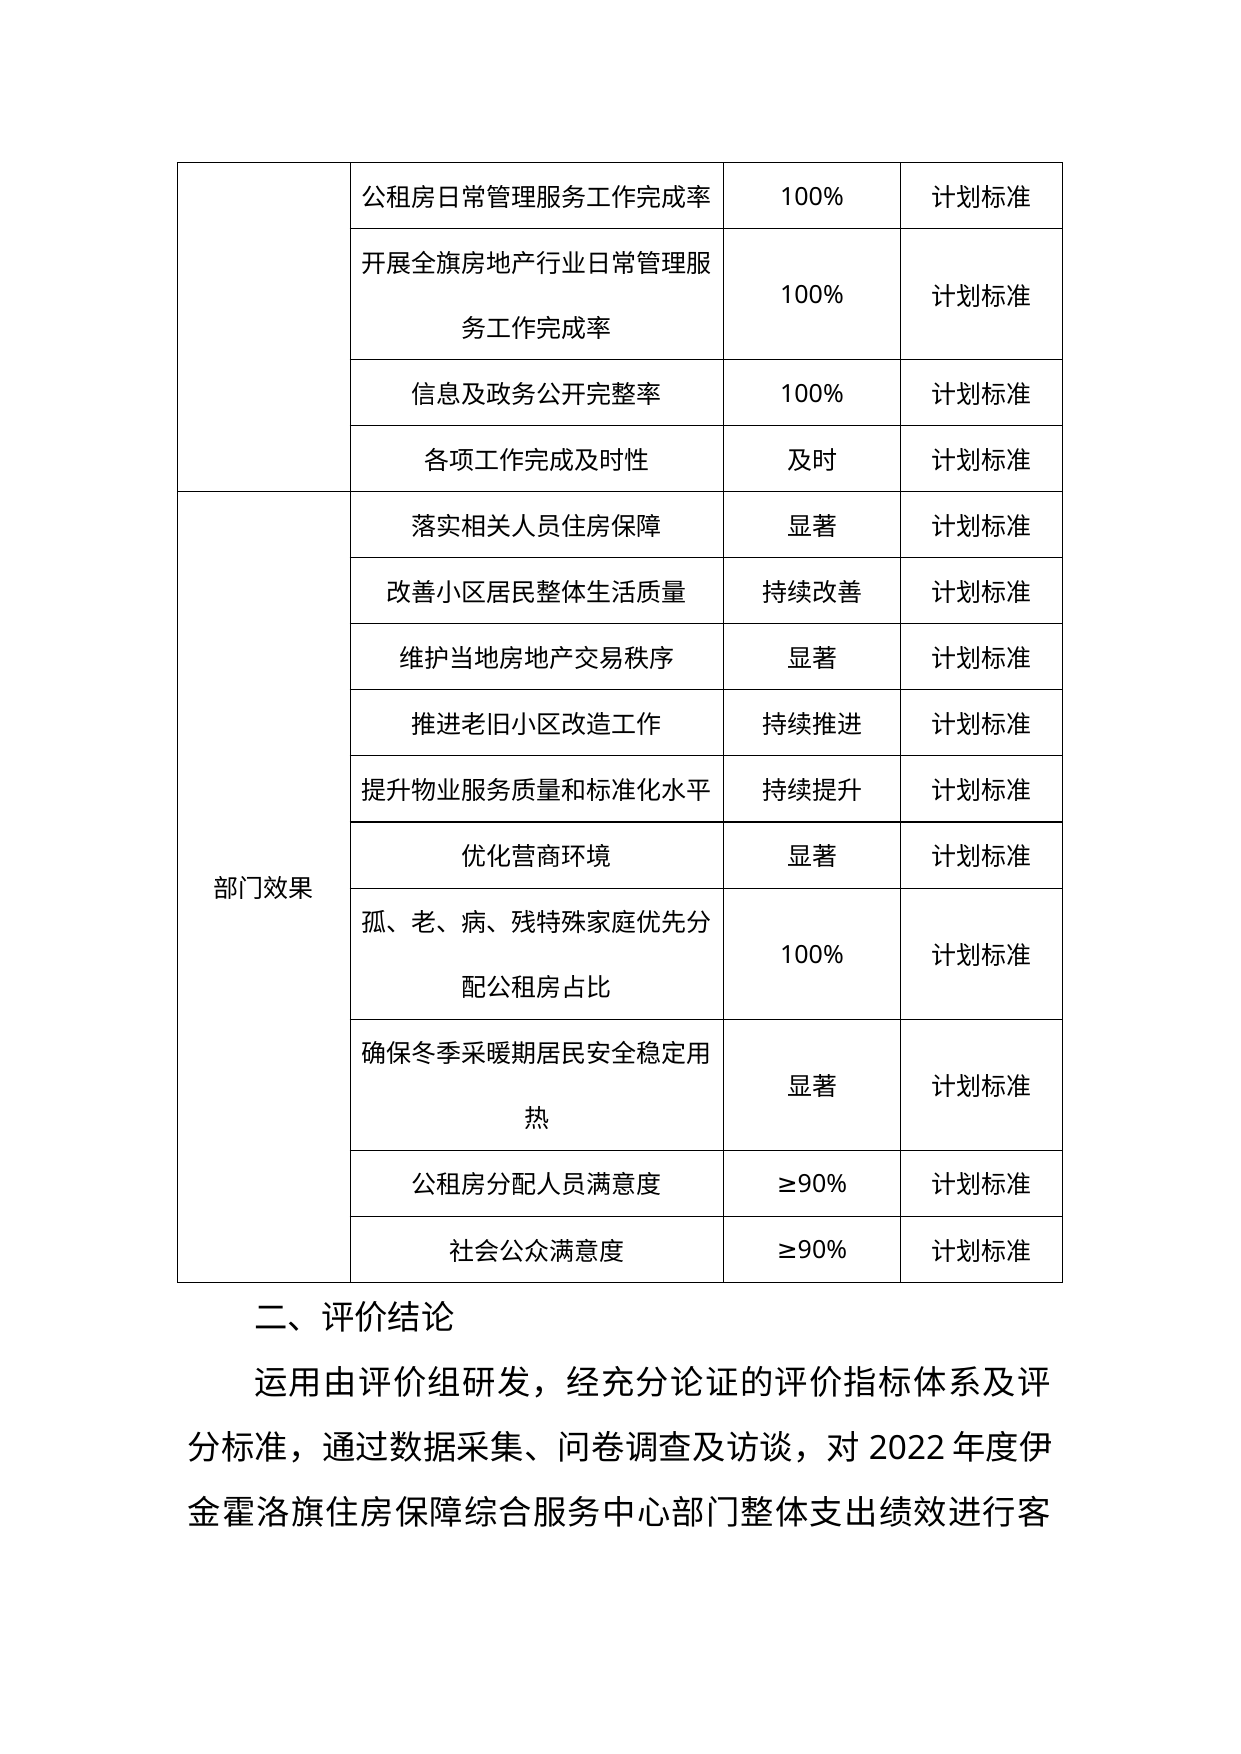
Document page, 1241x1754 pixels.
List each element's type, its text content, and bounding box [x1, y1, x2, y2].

table_cell 100% [724, 163, 900, 228]
table_cell 计划标准 [901, 624, 1062, 689]
table_cell 及时 [724, 426, 900, 491]
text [187, 1348, 1053, 1543]
table_cell 计划标准 [901, 492, 1062, 557]
table_cell 计划标准 [901, 889, 1062, 1018]
table_cell 优化营商环境 [351, 823, 723, 887]
table_cell 计划标准 [901, 163, 1062, 228]
table_cell 计划标准 [901, 558, 1062, 623]
table_cell 推进老旧小区改造工作 [351, 690, 723, 755]
table_cell 确保冬季采暖期居民安全稳定用热 [351, 1020, 723, 1149]
table_cell 公租房分配人员满意度 [351, 1151, 723, 1216]
table_cell 信息及政务公开完整率 [351, 360, 723, 425]
table_cell 持续推进 [724, 690, 900, 755]
table_cell 计划标准 [901, 426, 1062, 491]
table_cell 提升物业服务质量和标准化水平 [351, 756, 723, 821]
table_cell 部门效果 [178, 492, 350, 1282]
text 二、评价结论 [187, 1283, 1053, 1348]
table_cell 持续改善 [724, 558, 900, 623]
table_cell 显著 [724, 492, 900, 557]
table_cell 计划标准 [901, 690, 1062, 755]
table_cell 维护当地房地产交易秩序 [351, 624, 723, 689]
table_cell 计划标准 [901, 1217, 1062, 1282]
table_cell 计划标准 [901, 1151, 1062, 1216]
table_cell 计划标准 [901, 823, 1062, 887]
table_cell 计划标准 [901, 756, 1062, 821]
table_cell 计划标准 [901, 360, 1062, 425]
table_cell 持续提升 [724, 756, 900, 821]
table_cell 改善小区居民整体生活质量 [351, 558, 723, 623]
table_cell 计划标准 [901, 229, 1062, 359]
table_cell 100% [724, 229, 900, 359]
table_cell 社会公众满意度 [351, 1217, 723, 1282]
table_cell 显著 [724, 823, 900, 887]
table_cell 开展全旗房地产行业日常管理服务工作完成率 [351, 229, 723, 359]
table_cell 公租房日常管理服务工作完成率 [351, 163, 723, 228]
table_cell 计划标准 [901, 1020, 1062, 1149]
table_cell 显著 [724, 1020, 900, 1149]
table_cell ≥90% [724, 1217, 900, 1282]
table_cell 显著 [724, 624, 900, 689]
table_cell 落实相关人员住房保障 [351, 492, 723, 557]
table_cell 各项工作完成及时性 [351, 426, 723, 491]
table_cell 孤、老、病、残特殊家庭优先分配公租房占比 [351, 889, 723, 1018]
table_cell 100% [724, 360, 900, 425]
table_cell ≥90% [724, 1151, 900, 1216]
table_cell 100% [724, 889, 900, 1018]
